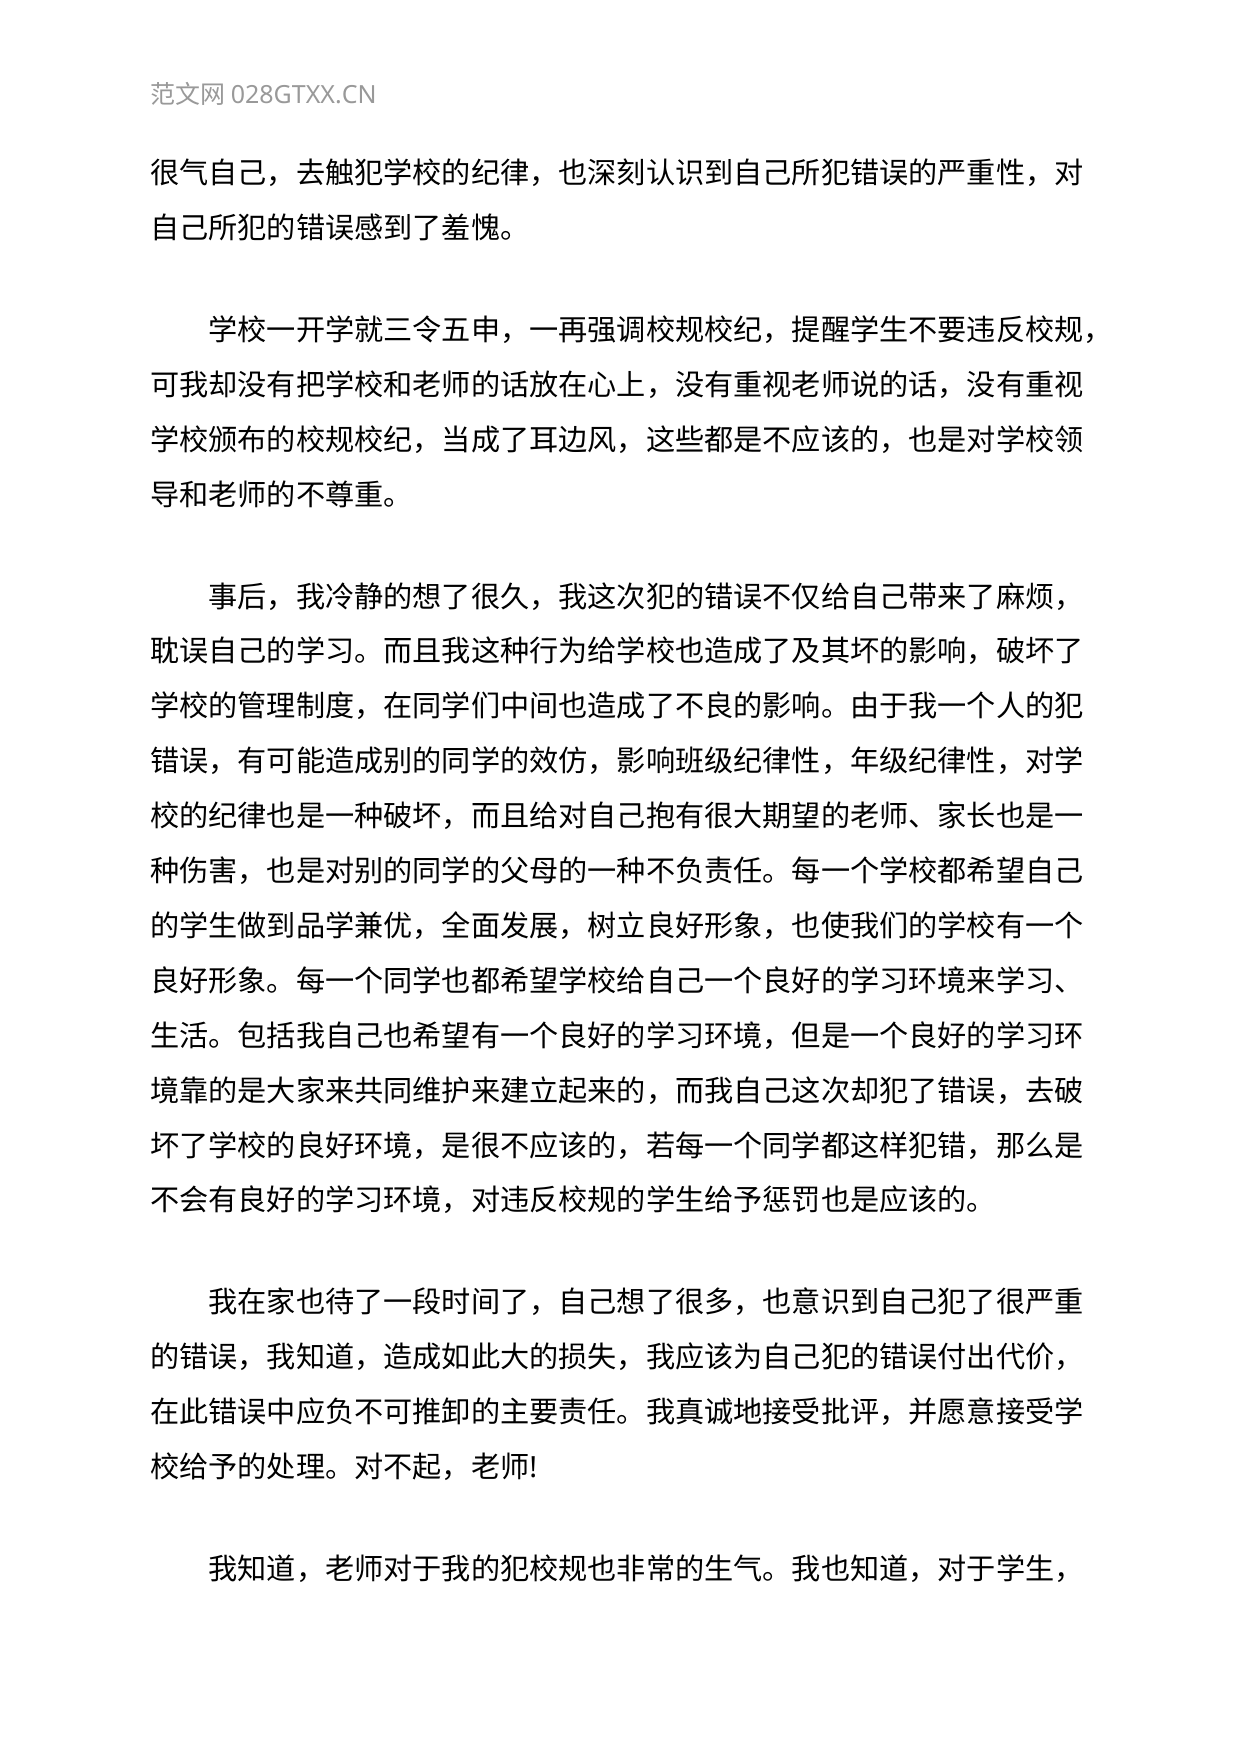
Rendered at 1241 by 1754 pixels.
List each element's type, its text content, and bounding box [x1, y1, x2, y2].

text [150, 150, 1090, 247]
text 我在家也待了一段时间了，自己想了很多，也意识到自己犯了很严重的错误，我知道，造成如此大的损失，我应该为自己犯的错误付出代价，在此错误中应负不可推卸的主要责任。我真诚地接受批评，并愿意接受学校给予的处理。对不起，老师! [150, 1279, 1090, 1486]
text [150, 1545, 1090, 1588]
text 学校一开学就三令五申，一再强调校规校纪，提醒学生不要违反校规，可我却没有把学校和老师的话放在心上，没有重视老师说的话，没有重视学校颁布的校规校纪，当成了耳边风，这些都是不应该的，也是对学校领导和老师的不尊重。 [150, 307, 1090, 514]
text 事后，我冷静的想了很久，我这次犯的错误不仅给自己带来了麻烦，耽误自己的学习。而且我这种行为给学校也造成了及其坏的影响，破坏了学校的管理制度，在同学们中间也造成了不良的影响。由于我一个人的犯错误，有可能造成别的同学的效仿，影响班级纪律性，年级纪律性，对学校的纪律也是一种破坏，而且给对自己抱有很大期望的老师、家长也是一种伤害，也是对别的同学的父母的一种不负责任。每一个学校都希望自己的学生做到品学兼优，全面发展，树立良好形象，也使我们的学校有一个良好形象。每一个同学也都希望学校给自己一个良好的学习环境来学习、生活。包括我自己也希望有一个良好的学习环境，但是一个良好的学习环境靠的是大家来共同维护来建立起来的，而我自己这次却犯了错误，去破坏了学校的良好环境，是很不应该的，若每一个同学都这样犯错，那么是不会有良好的学习环境，对违反校规的学生给予惩罚也是应该的。 [150, 573, 1090, 1219]
